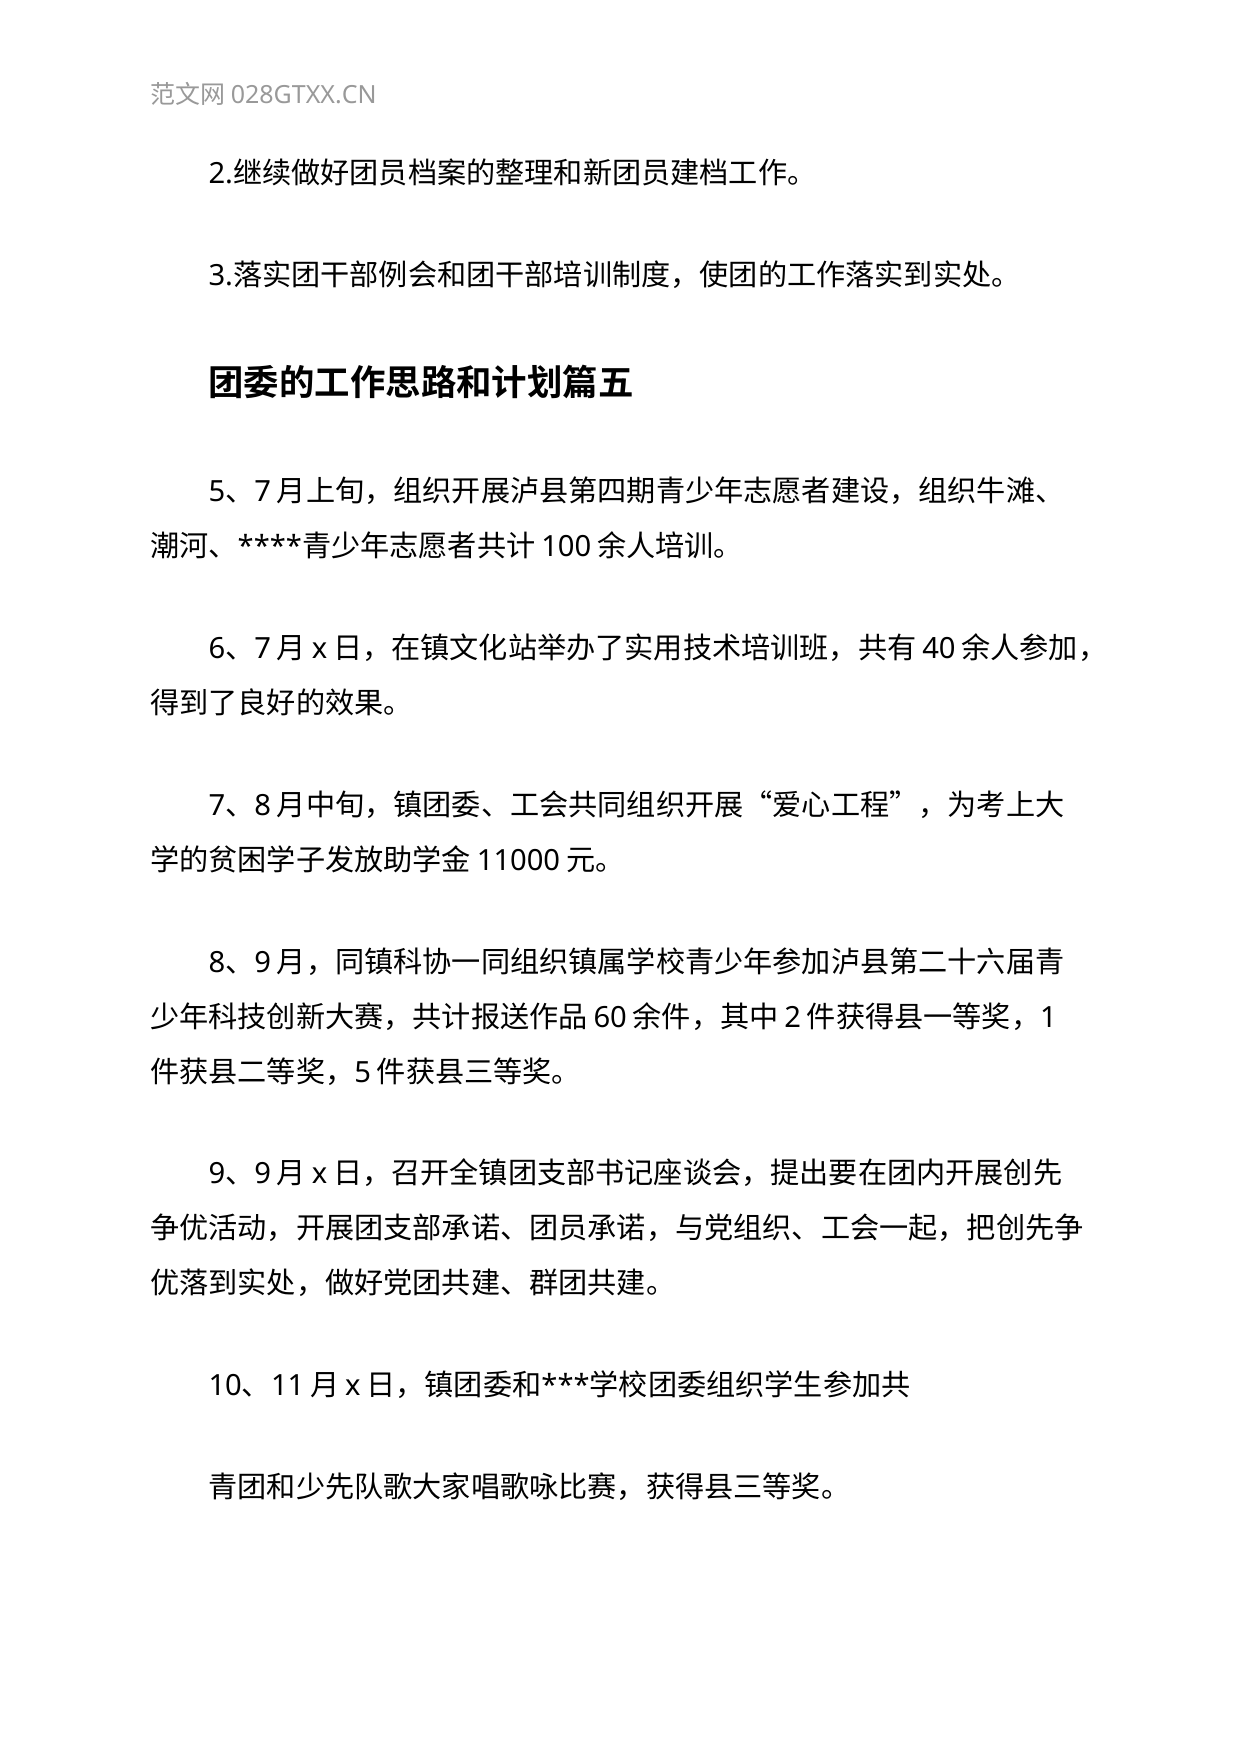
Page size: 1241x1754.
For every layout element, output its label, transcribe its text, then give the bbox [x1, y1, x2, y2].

text 8、9月，同镇科协一同组织镇属学校青少年参加泸县第二十六届青少年科技创新大赛，共计报送作品60余件，其中2件获得县一等奖，1件获县二等奖，5件获县三等奖。 [150, 938, 1090, 1091]
text 6、7月x日，在镇文化站举办了实用技术培训班，共有40余人参加，得到了良好的效果。 [150, 624, 1090, 722]
text 青团和少先队歌大家唱歌咏比赛，获得县三等奖。 [150, 1464, 1090, 1506]
text 3.落实团干部例会和团干部培训制度，使团的工作落实到实处。 [150, 252, 1090, 294]
text 7、8月中旬，镇团委、工会共同组织开展“爱心工程”，为考上大学的贫困学子发放助学金11000元。 [150, 781, 1090, 878]
text 2.继续做好团员档案的整理和新团员建档工作。 [150, 150, 1090, 192]
text 5、7月上旬，组织开展泸县第四期青少年志愿者建设，组织牛滩、潮河、****青少年志愿者共计100余人培训。 [150, 467, 1090, 565]
text 9、9月x日，召开全镇团支部书记座谈会，提出要在团内开展创先争优活动，开展团支部承诺、团员承诺，与党组织、工会一起，把创先争优落到实处，做好党团共建、群团共建。 [150, 1150, 1090, 1302]
text 团委的工作思路和计划篇五 [150, 354, 1090, 405]
text 10、11月x日，镇团委和***学校团委组织学生参加共 [150, 1362, 1090, 1404]
